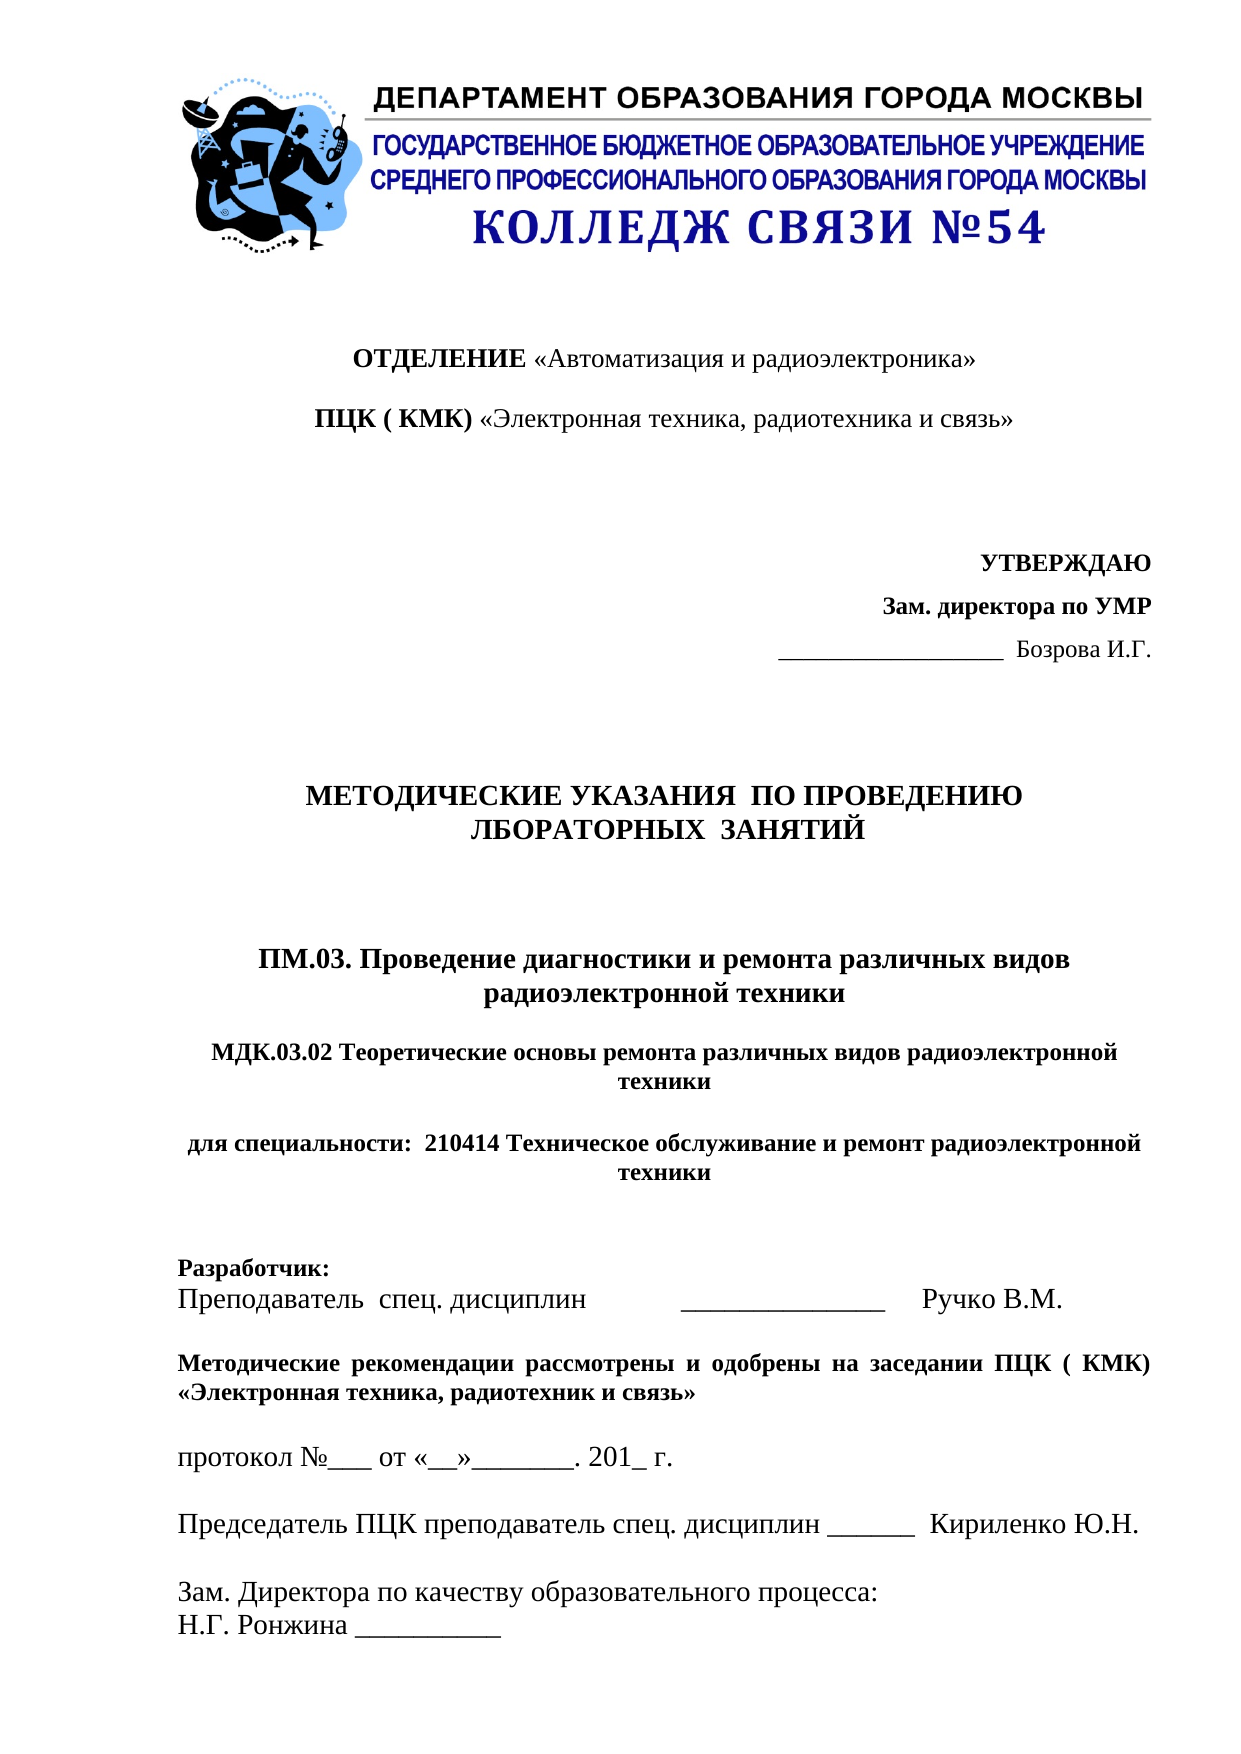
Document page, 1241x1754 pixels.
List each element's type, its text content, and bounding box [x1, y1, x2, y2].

text Н.Г. Ронжина __________ [177, 1607, 1152, 1641]
text для специальности: 210414 Техническое обслуживание и ремонт радиоэлектронной техники [177, 1128, 1152, 1186]
text Разработчик: [177, 1253, 1152, 1281]
text Методические рекомендации рассмотрены и одобрены на заседании ПЦК ( КМК) «Электронная техника, радиотехник и связь» [177, 1348, 1152, 1406]
text МЕТОДИЧЕСКИЕ УКАЗАНИЯ ПО ПРОВЕДЕНИЮ [177, 778, 1152, 812]
text Зам. Директора по качеству образовательного процесса: [177, 1574, 1152, 1607]
text протокол №___ от «__»_______. 201_ г. [177, 1439, 1152, 1473]
text ПМ.03. Проведение диагностики и ремонта различных видов радиоэлектронной техники [177, 941, 1152, 1008]
text ЛБОРАТОРНЫХ ЗАНЯТИЙ [177, 812, 1152, 845]
text __________________ Бозрова И.Г. [177, 634, 1152, 663]
text ОТДЕЛЕНИЕ «Автоматизация и радиоэлектроника» [177, 342, 1152, 373]
text Преподаватель спец. дисциплин ______________ Ручко В.М. [177, 1281, 1152, 1315]
text УТВЕРЖДАЮ [177, 548, 1152, 577]
text ПЦК ( КМК) «Электронная техника, радиотехника и связь» [177, 402, 1152, 433]
text Зам. директора по УМР [177, 591, 1152, 620]
text Председатель ПЦК преподаватель спец. дисциплин ______ Кириленко Ю.Н. [177, 1507, 1152, 1540]
text МДК.03.02 Теоретические основы ремонта различных видов радиоэлектронной техники [177, 1037, 1152, 1094]
picture [177, 73, 1152, 259]
